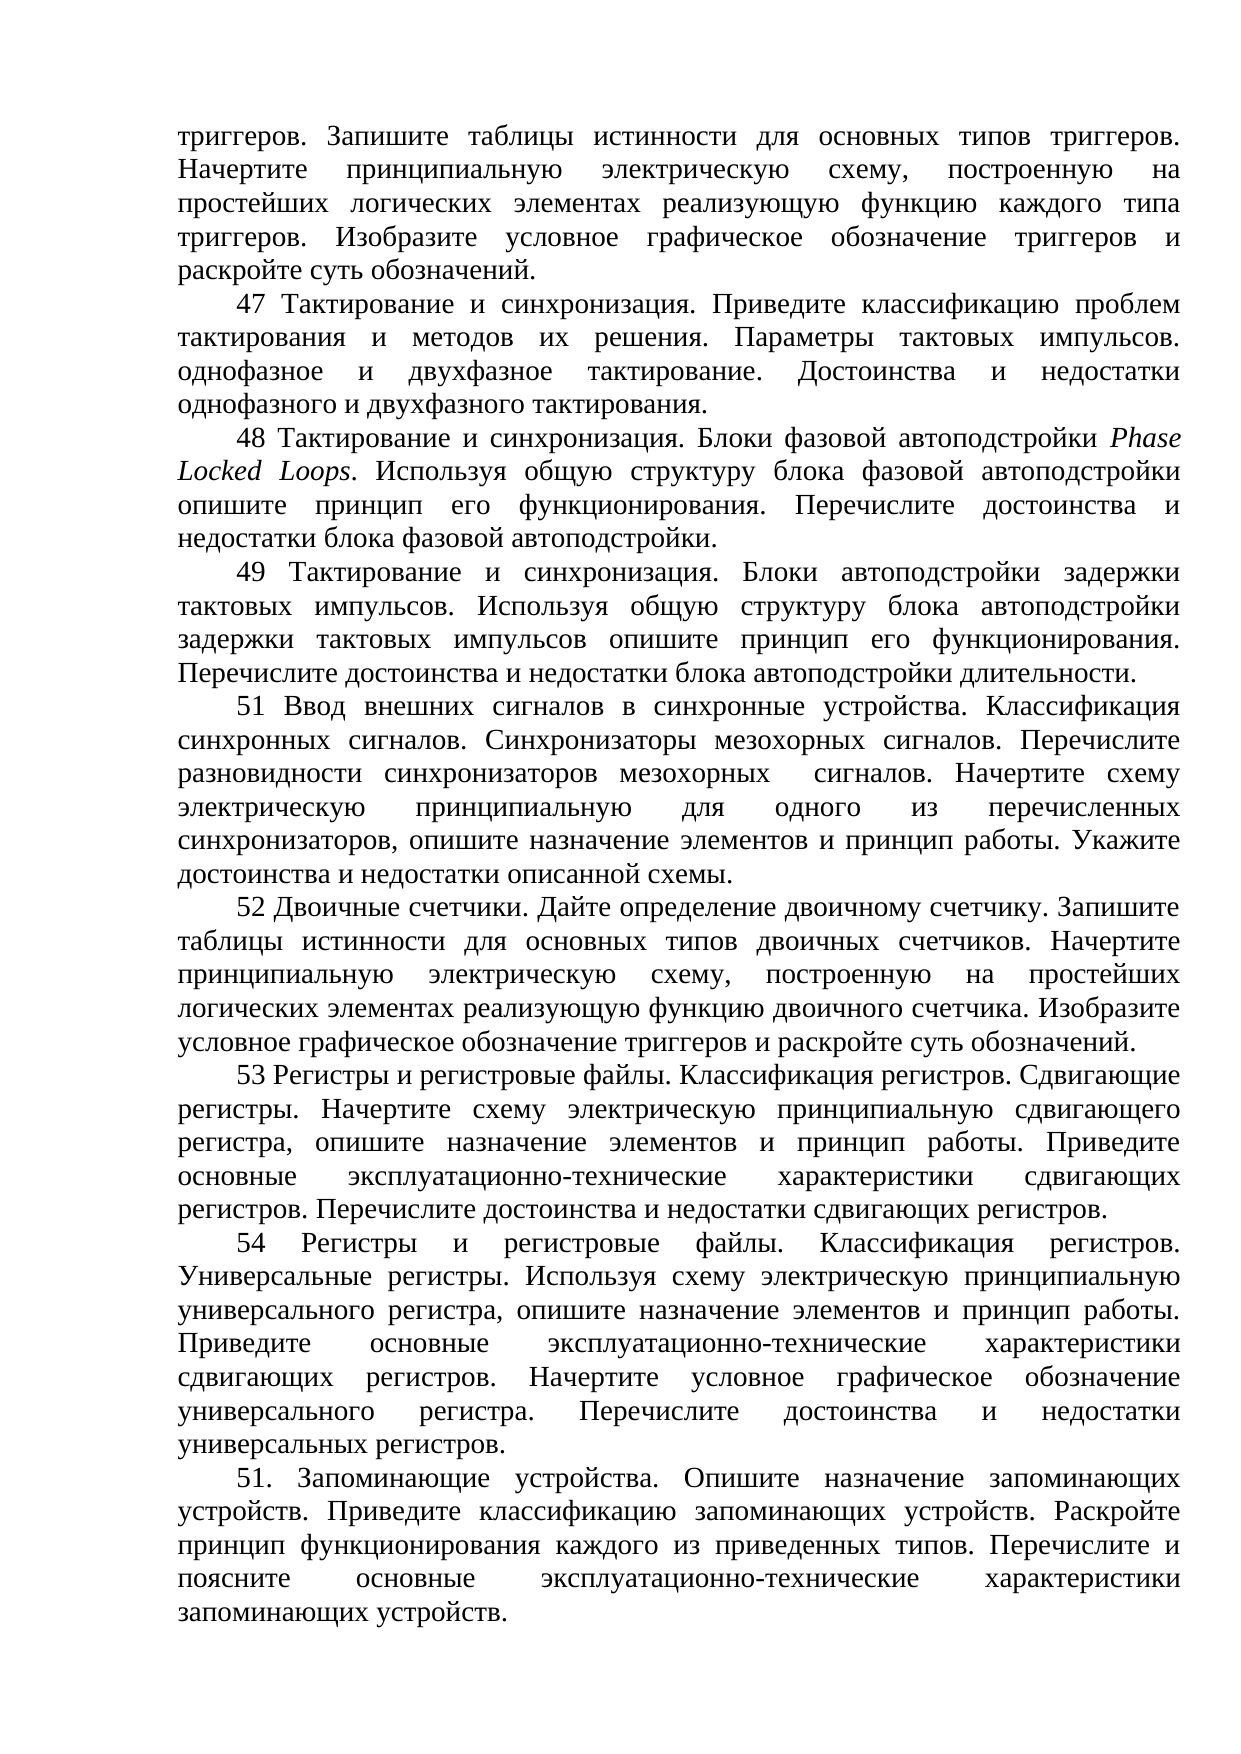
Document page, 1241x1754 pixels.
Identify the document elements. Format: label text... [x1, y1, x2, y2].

text 54 Регистры и регистровые файлы. Классификация регистров. Универсальные регистры. Используя схему электрическую принципиальную универсального регистра, опишите назначение элементов и принцип работы. Приведите основные эксплуатационно-технические характеристики сдвигающих регистров. Начертите условное графическое обозначение универсального регистра. Перечислите достоинства и недостатки универсальных регистров. [177, 1225, 1181, 1460]
text 52 Двоичные счетчики. Дайте определение двоичному счетчику. Запишите таблицы истинности для основных типов двоичных счетчиков. Начертите принципиальную электрическую схему, построенную на простейших логических элементах реализующую функцию двоичного счетчика. Изобразите условное графическое обозначение триггеров и раскройте суть обозначений. [177, 889, 1181, 1057]
text 49 Тактирование и синхронизация. Блоки автоподстройки задержки тактовых импульсов. Используя общую структуру блока автоподстройки задержки тактовых импульсов опишите принцип его функционирования. Перечислите достоинства и недостатки блока автоподстройки длительности. [177, 554, 1181, 688]
text 47 Тактирование и синхронизация. Приведите классификацию проблем тактирования и методов их решения. Параметры тактовых импульсов. однофазное и двухфазное тактирование. Достоинства и недостатки однофазного и двухфазного тактирования. [177, 286, 1181, 420]
text 53 Регистры и регистровые файлы. Классификация регистров. Сдвигающие регистры. Начертите схему электрическую принципиальную сдвигающего регистра, опишите назначение элементов и принцип работы. Приведите основные эксплуатационно-технические характеристики сдвигающих регистров. Перечислите достоинства и недостатки сдвигающих регистров. [177, 1057, 1181, 1225]
text 51. Запоминающие устройства. Опишите назначение запоминающих устройств. Приведите классификацию запоминающих устройств. Раскройте принцип функционирования каждого из приведенных типов. Перечислите и поясните основные эксплуатационно-технические характеристики запоминающих устройств. [177, 1460, 1181, 1627]
text 48 Тактирование и синхронизация. Блоки фазовой автоподстройки Phase Locked Loops. Используя общую структуру блока фазовой автоподстройки опишите принцип его функционирования. Перечислите достоинства и недостатки блока фазовой автоподстройки. [177, 420, 1181, 554]
text 51 Ввод внешних сигналов в синхронные устройства. Классификация синхронных сигналов. Синхронизаторы мезохорных сигналов. Перечислите разновидности синхронизаторов мезохорных сигналов. Начертите схему электрическую принципиальную для одного из перечисленных синхронизаторов, опишите назначение элементов и принцип работы. Укажите достоинства и недостатки описанной схемы. [177, 688, 1181, 889]
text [177, 118, 1181, 286]
